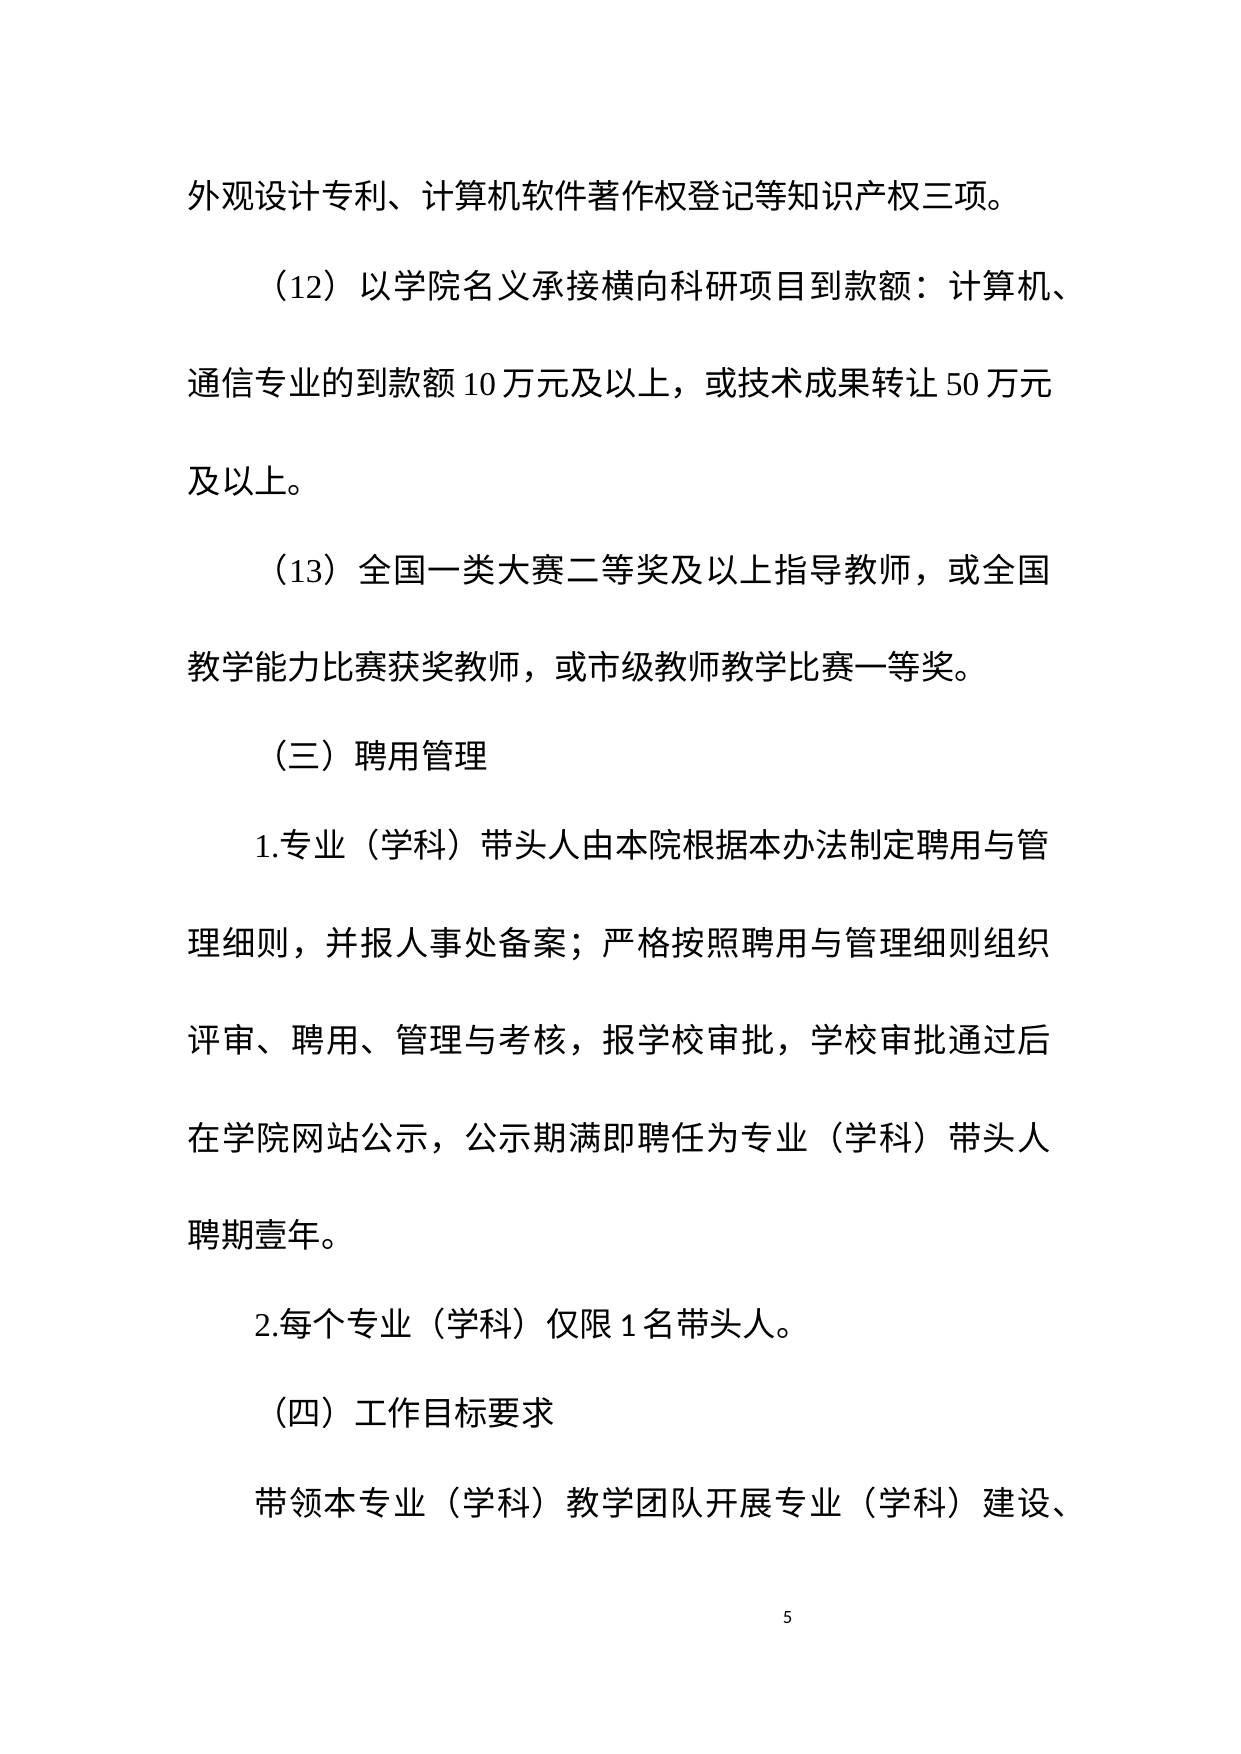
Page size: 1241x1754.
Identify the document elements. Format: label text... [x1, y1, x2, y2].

text （四）工作目标要求 [187, 1379, 1053, 1444]
text （三）聘用管理 [187, 722, 1053, 787]
text （13）全国一类大赛二等奖及以上指导教师，或全国教学能力比赛获奖教师，或市级教师教学比赛一等奖。 [187, 535, 1053, 698]
text 2.每个专业（学科）仅限1名带头人。 [187, 1290, 1053, 1355]
text 1.专业（学科）带头人由本院根据本办法制定聘用与管理细则，并报人事处备案；严格按照聘用与管理细则组织评审、聘用、管理与考核，报学校审批，学校审批通过后在学院网站公示，公示期满即聘任为专业（学科）带头人，聘期壹年。 [187, 811, 1053, 1266]
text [187, 1468, 1053, 1533]
text （12）以学院名义承接横向科研项目到款额：计算机、通信专业的到款额10万元及以上，或技术成果转让50万元及以上。 [187, 251, 1053, 511]
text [187, 162, 1053, 227]
